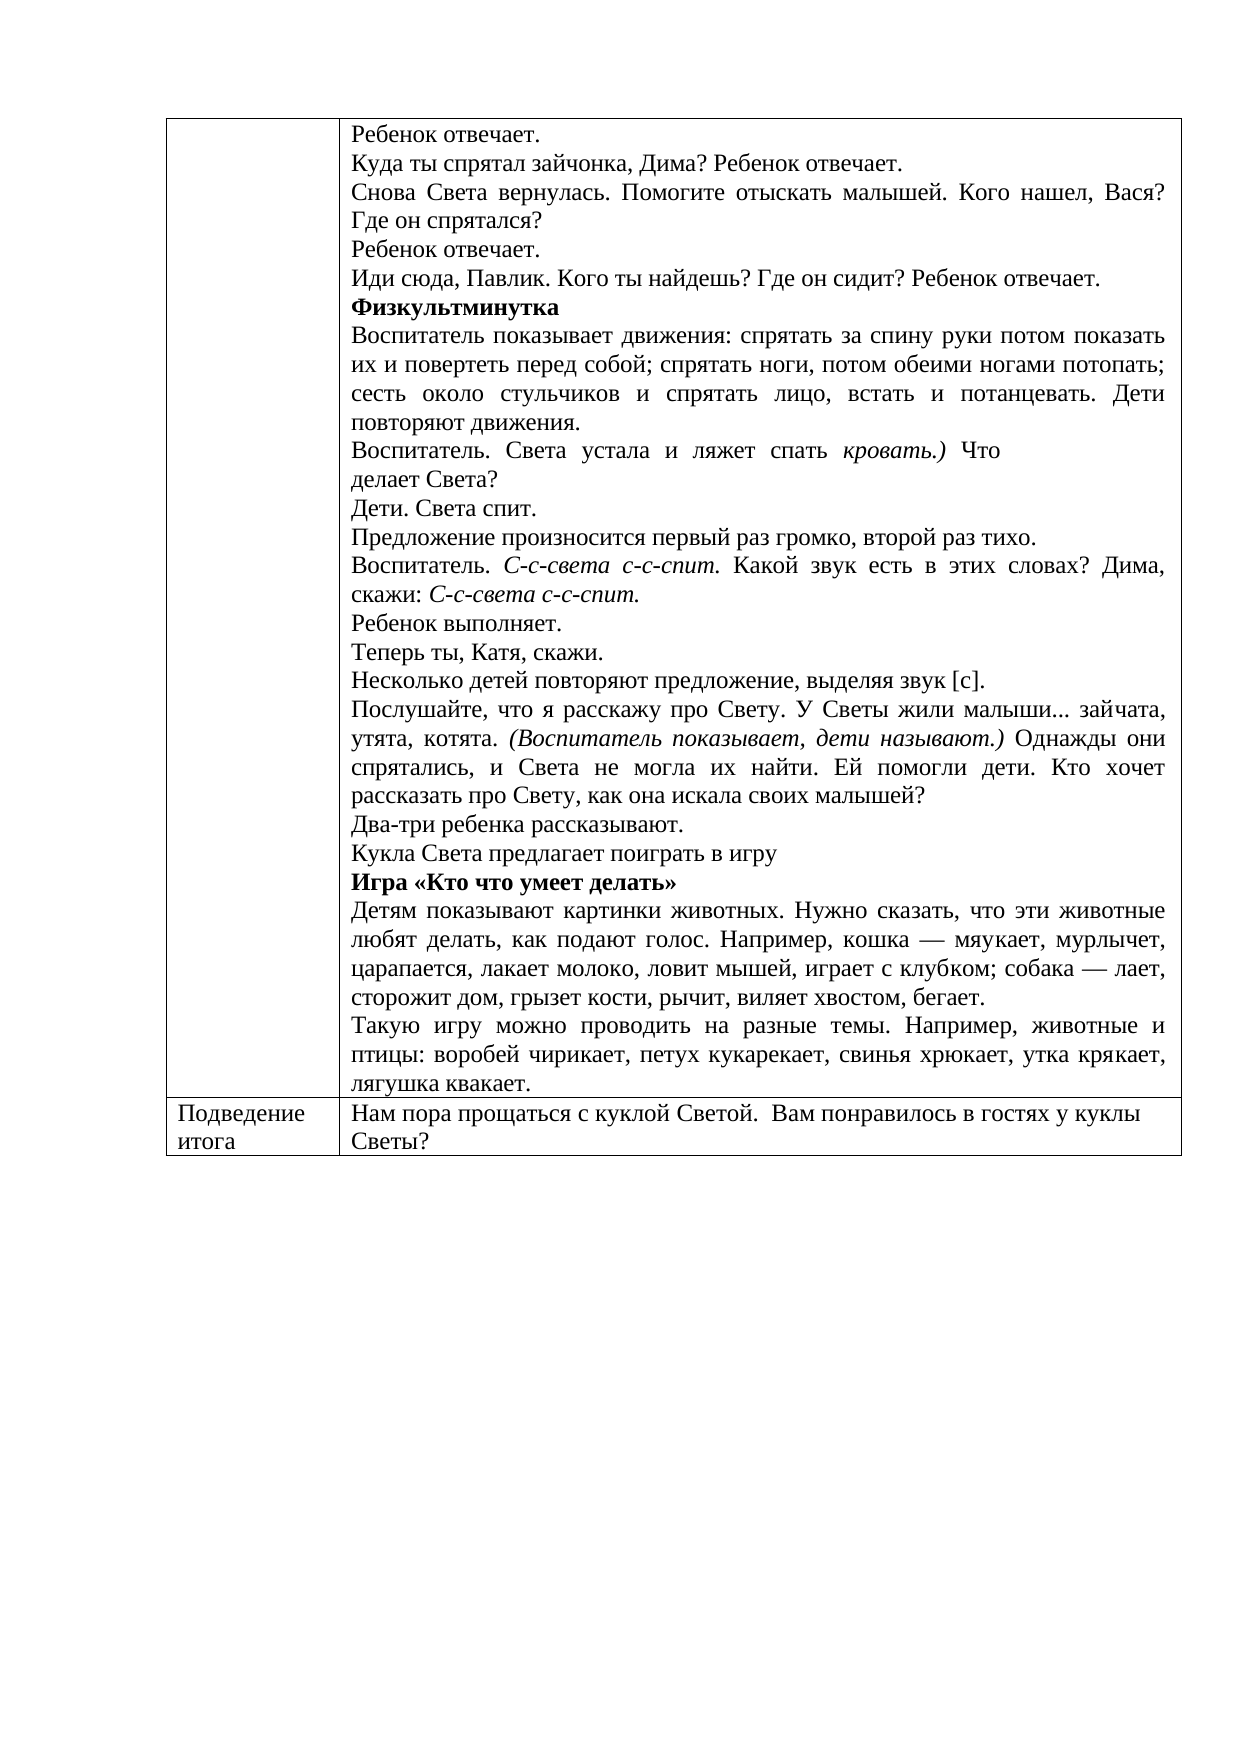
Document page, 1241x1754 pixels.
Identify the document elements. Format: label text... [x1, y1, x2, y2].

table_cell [340, 119, 1181, 1097]
table_cell Подведение итога [167, 1098, 339, 1155]
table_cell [167, 119, 339, 1097]
table_cell Нам пора прощаться с куклой Светой. Вам понравилось в гостях у куклы Светы? [340, 1098, 1181, 1155]
